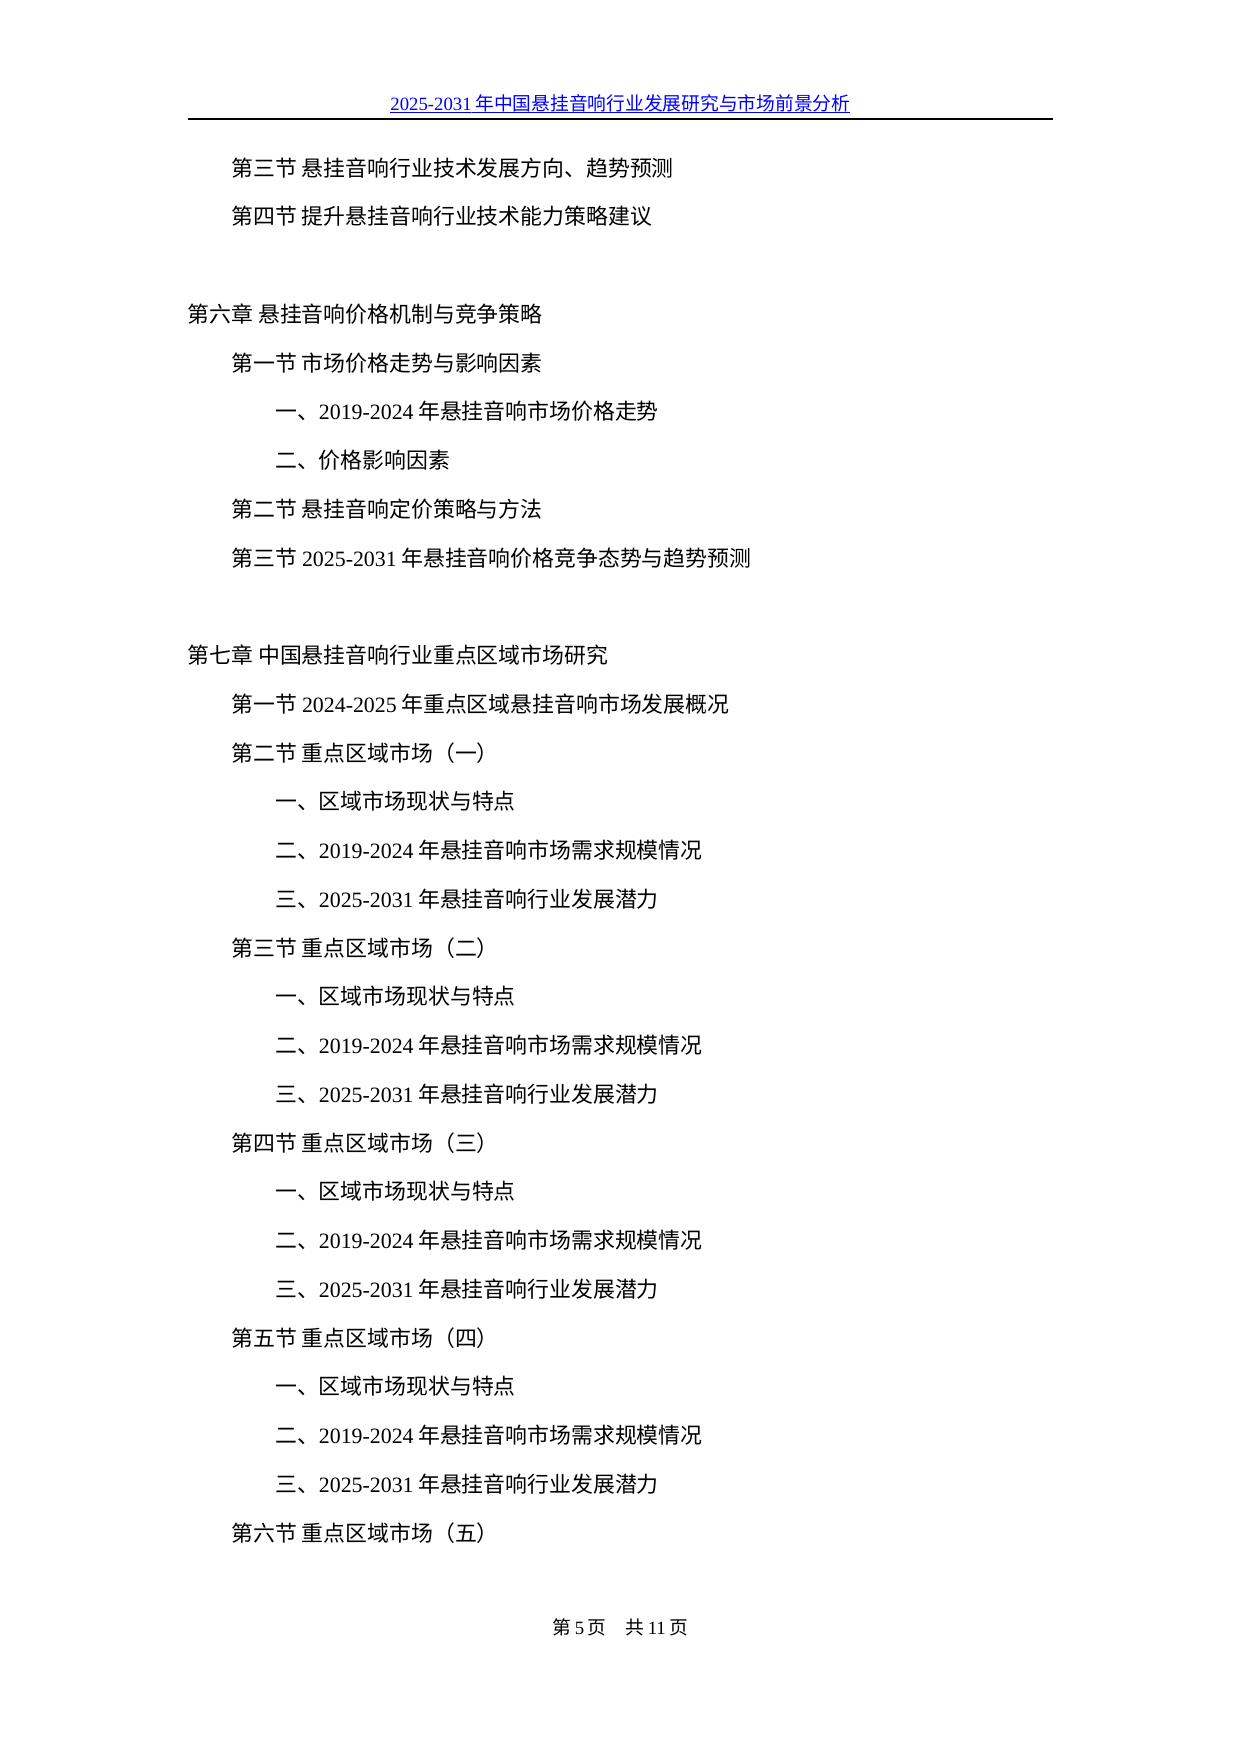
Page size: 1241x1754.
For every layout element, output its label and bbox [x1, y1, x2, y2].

text [187, 150, 1053, 1548]
